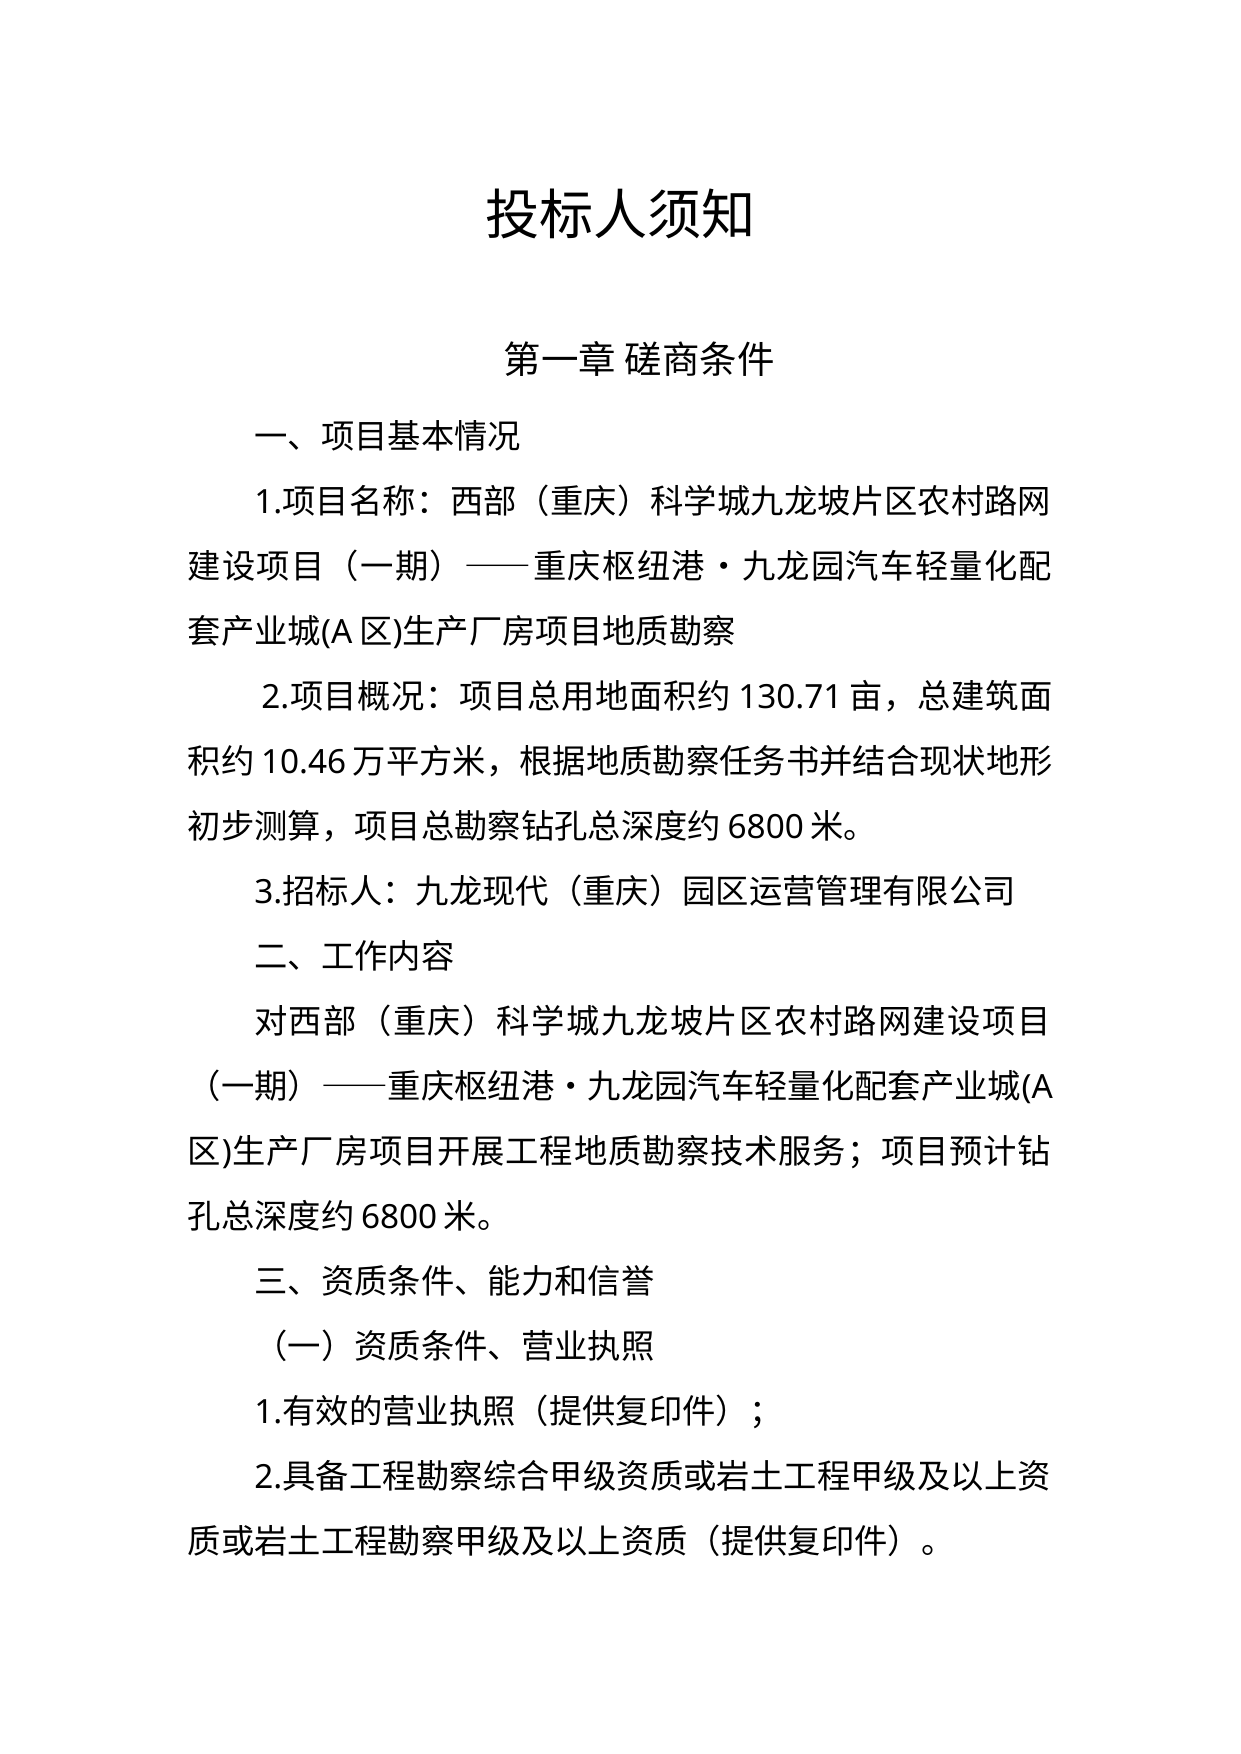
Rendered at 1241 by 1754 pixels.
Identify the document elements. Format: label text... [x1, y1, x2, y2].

text 1.项目名称：西部（重庆）科学城九龙坡片区农村路网建设项目（一期）——重庆枢纽港•九龙园汽车轻量化配套产业城(A区)生产厂房项目地质勘察 [187, 467, 1053, 662]
text 一、项目基本情况 [187, 402, 1053, 467]
text 2.项目概况：项目总用地面积约130.71亩，总建筑面积约10.46万平方米，根据地质勘察任务书并结合现状地形初步测算，项目总勘察钻孔总深度约6800米。 [187, 662, 1053, 857]
text 1.有效的营业执照（提供复印件）； [187, 1377, 1053, 1442]
text （一）资质条件、营业执照 [187, 1312, 1053, 1377]
text 投标人须知 [187, 162, 1053, 259]
text 对西部（重庆）科学城九龙坡片区农村路网建设项目（一期）——重庆枢纽港•九龙园汽车轻量化配套产业城(A区)生产厂房项目开展工程地质勘察技术服务；项目预计钻孔总深度约6800米。 [187, 987, 1053, 1247]
text 3.招标人：九龙现代（重庆）园区运营管理有限公司 [187, 857, 1053, 922]
text 三、资质条件、能力和信誉 [187, 1247, 1053, 1312]
text 第一章 磋商条件 [187, 324, 1053, 389]
text 2.具备工程勘察综合甲级资质或岩土工程甲级及以上资质或岩土工程勘察甲级及以上资质（提供复印件）。 [187, 1442, 1053, 1572]
text 二、工作内容 [187, 922, 1053, 987]
